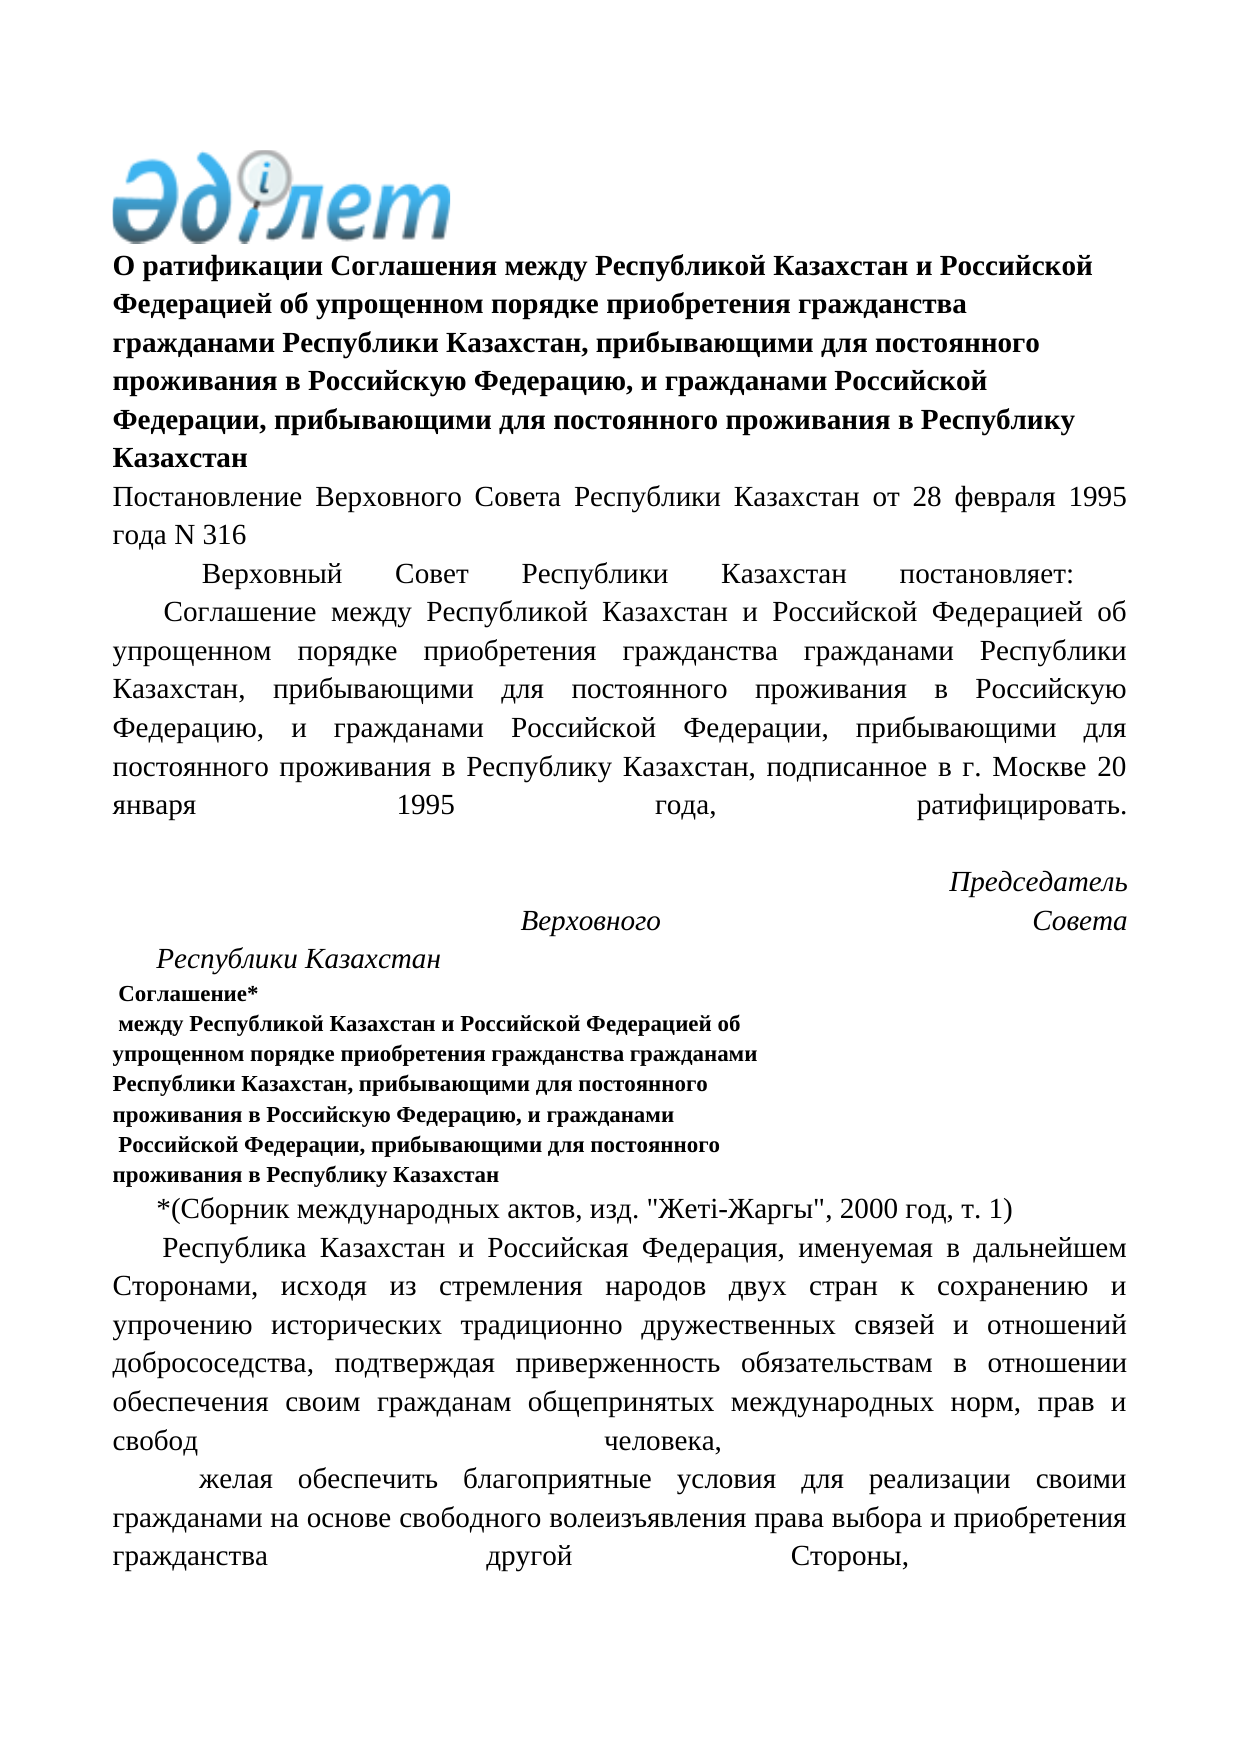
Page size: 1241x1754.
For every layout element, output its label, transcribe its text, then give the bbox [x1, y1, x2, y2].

text Соглашение* между Республикой Казахстан и Российской Федерацией об упрощенном порядке приобретения гражданства гражданами Республики Казахстан, прибывающими для постоянного проживания в Российскую Федерацию, и гражданами Российской Федерации, прибывающими для постоянного проживания в Республику Казахстан [112, 980, 1128, 1187]
text *(Сборник международных актов, изд. "Жетi-Жаргы", 2000 год, т. 1) [112, 1191, 1128, 1225]
text О ратификации Соглашения между Республикой Казахстан и Российской Федерацией об упрощенном порядке приобретения гражданства гражданами Республики Казахстан, прибывающими для постоянного проживания в Российскую Федерацию, и гражданами Российской Федерации, прибывающими для постоянного проживания в Республику Казахстан [112, 248, 1128, 474]
text Верховный Совет Республики Казахстан постановляет: Соглашение между Республикой Казахстан и Российской Федерацией об упрощенном порядке приобретения гражданства гражданами Республики Казахстан, прибывающими для постоянного проживания в Российскую Федерацию, и гражданами Российской Федерации, прибывающими для постоянного проживания в Республику Казахстан, подписанное в г. Москве 20 января 1995 года, ратифицировать. Председатель Верховного Совета Республики Казахстан [112, 556, 1128, 975]
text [112, 1230, 1128, 1572]
picture [112, 150, 451, 244]
text Постановление Верховного Совета Республики Казахстан от 28 февраля 1995 года N 316 [112, 479, 1128, 551]
